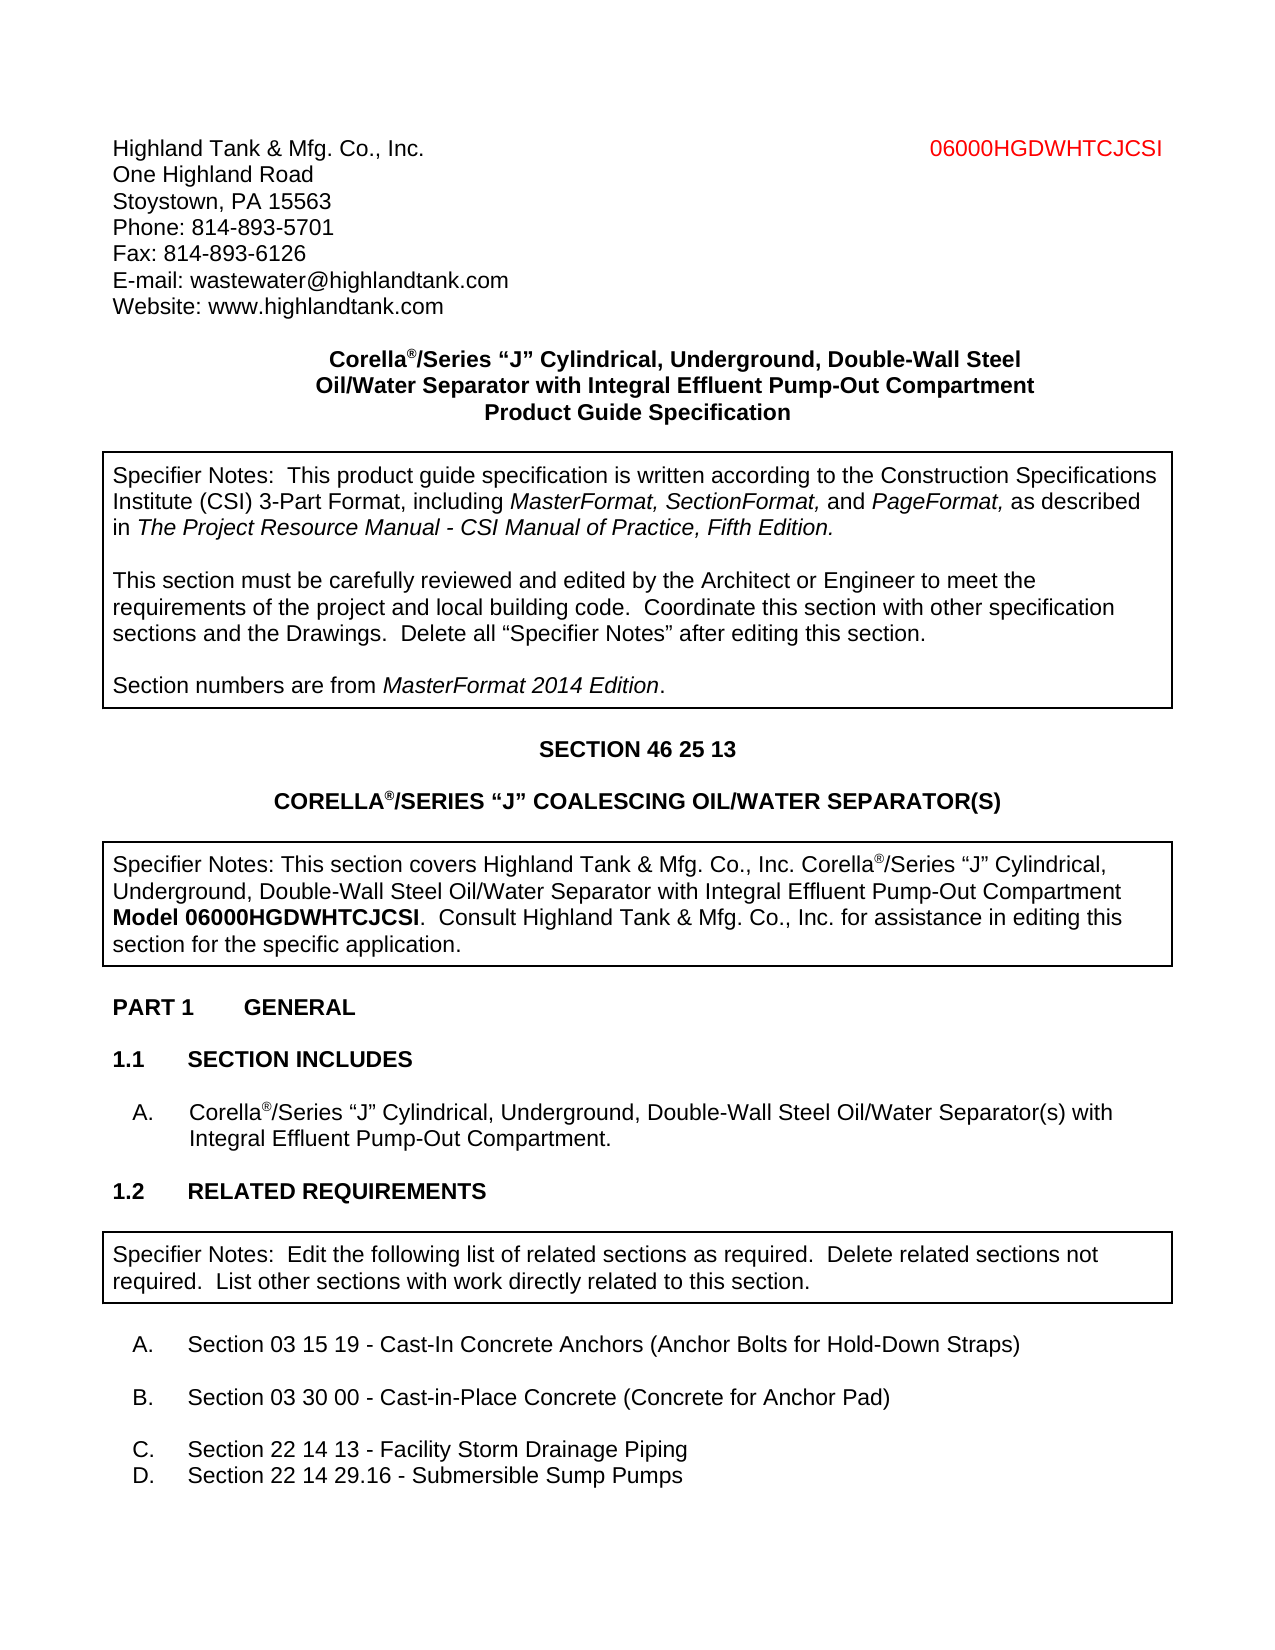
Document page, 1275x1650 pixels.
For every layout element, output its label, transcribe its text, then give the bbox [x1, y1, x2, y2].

subtitle CORELLA®/SERIES “J” COALESCING OIL/WATER SEPARATOR(S) [112, 788, 1162, 815]
text E-mail: wastewater@highlandtank.com [112, 267, 1162, 293]
list Corella®/Series “J” Cylindrical, Underground, Double-Wall Steel [187, 346, 1162, 372]
text Fax: 814-893-6126 [112, 240, 1162, 267]
subtitle SECTION 46 25 13 [112, 736, 1162, 762]
text Phone: 814-893-5701 [112, 214, 1162, 240]
text Specifier Notes: This product guide specification is written according to the Construction Specifications Institute (CSI) 3-Part Format, including MasterFormat, SectionFormat, and PageFormat, as described in The Project Resource Manual - CSI Manual of Practice, Fifth Edition. [104, 453, 1171, 541]
text Highland Tank & Mfg. Co., Inc. 06000HGDWHTCJCSI [112, 135, 1162, 161]
subtitle PART 1 GENERAL [112, 994, 1162, 1020]
text This section must be carefully reviewed and edited by the Architect or Engineer to meet the requirements of the project and local building code. Coordinate this section with other specification sections and the Drawings. Delete all “Specifier Notes” after editing this section. [112, 567, 1162, 646]
text Section numbers are from MasterFormat 2014 Edition. [104, 662, 1171, 707]
text Stoystown, PA 15563 [112, 188, 1162, 214]
subtitle B. Section 03 30 00 - Cast-in-Place Concrete (Concrete for Anchor Pad) [132, 1383, 1162, 1410]
list Oil/Water Separator with Integral Effluent Pump-Out Compartment [187, 372, 1162, 398]
text Website: www.highlandtank.com [112, 293, 1162, 319]
subtitle C. Section 22 14 13 - Facility Storm Drainage Piping [132, 1436, 1162, 1462]
text One Highland Road [112, 161, 1162, 188]
subtitle D. Section 22 14 29.16 - Submersible Sump Pumps [132, 1462, 1162, 1489]
subtitle 1.2 RELATED REQUIREMENTS [112, 1178, 1162, 1204]
text Specifier Notes: This section covers Highland Tank & Mfg. Co., Inc. Corella®/Series “J” Cylindrical, Underground, Double-Wall Steel Oil/Water Separator with Integral Effluent Pump-Out Compartment Model 06000HGDWHTCJCSI. Consult Highland Tank & Mfg. Co., Inc. for assistance in editing this section for the specific application. [104, 843, 1171, 965]
text Specifier Notes: Edit the following list of related sections as required. Delete related sections not required. List other sections with work directly related to this section. [104, 1233, 1171, 1302]
subtitle A. Section 03 15 19 - Cast-In Concrete Anchors (Anchor Bolts for Hold-Down Straps) [132, 1331, 1162, 1357]
subtitle A. Corella®/Series “J” Cylindrical, Underground, Double-Wall Steel Oil/Water Separator(s) with Integral Effluent Pump-Out Compartment. [132, 1099, 1162, 1152]
subtitle Product Guide Specification [112, 398, 1162, 425]
subtitle 1.1 SECTION INCLUDES [112, 1046, 1162, 1073]
